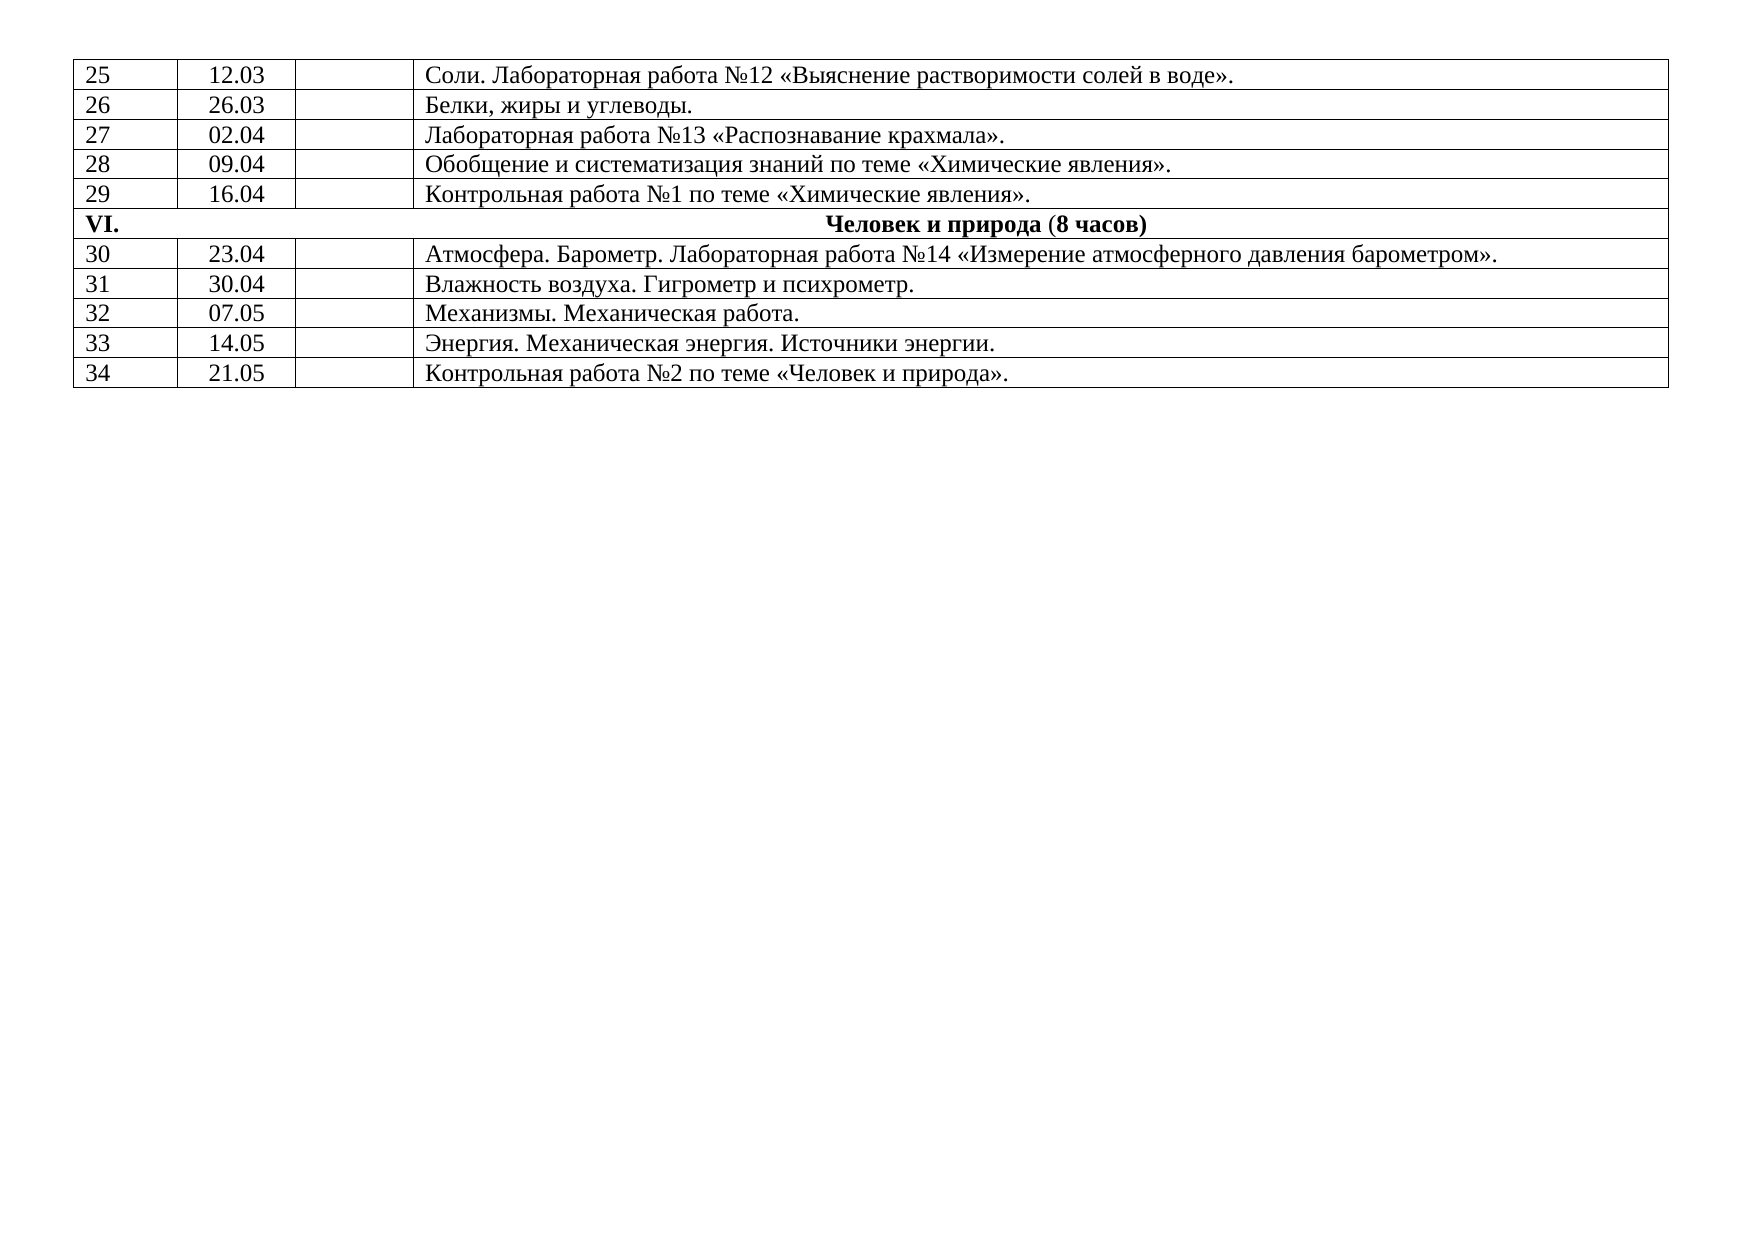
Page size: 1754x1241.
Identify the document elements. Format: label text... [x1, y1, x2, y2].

table_cell Соли. Лабораторная работа №12 «Выяснение растворимости солей в воде». [414, 60, 1668, 89]
table_cell Атмосфера. Барометр. Лабораторная работа №14 «Измерение атмосферного давления барометром». [414, 239, 1668, 268]
table_cell Контрольная работа №1 по теме «Химические явления». [414, 179, 1668, 208]
table_cell 14.05 [178, 328, 295, 357]
table_cell 12.03 [178, 60, 295, 89]
table_cell 30.04 [178, 269, 295, 297]
table_cell [296, 239, 413, 268]
table_cell 27 [74, 120, 177, 148]
table_cell [296, 150, 413, 178]
table_cell 02.04 [178, 120, 295, 148]
table_cell [296, 328, 413, 357]
table_cell [296, 358, 413, 387]
table_cell Лабораторная работа №13 «Распознавание крахмала». [414, 120, 1668, 148]
table_cell 34 [74, 358, 177, 387]
table_cell 30 [74, 239, 177, 268]
table_cell Влажность воздуха. Гигрометр и психрометр. [414, 269, 1668, 297]
table_cell Энергия. Механическая энергия. Источники энергии. [414, 328, 1668, 357]
table_cell [296, 269, 413, 297]
table_cell [296, 299, 413, 327]
table_cell Механизмы. Механическая работа. [414, 299, 1668, 327]
table_cell 25 [74, 60, 177, 89]
table_cell 26 [74, 90, 177, 119]
table_cell 28 [74, 150, 177, 178]
table_cell Белки, жиры и углеводы. [414, 90, 1668, 119]
table_cell 26.03 [178, 90, 295, 119]
table_cell 21.05 [178, 358, 295, 387]
table_cell 07.05 [178, 299, 295, 327]
table_cell 09.04 [178, 150, 295, 178]
table_cell [296, 120, 413, 148]
table_cell [296, 60, 413, 89]
table_cell 23.04 [178, 239, 295, 268]
table_cell 33 [74, 328, 177, 357]
table_cell 32 [74, 299, 177, 327]
table_cell [296, 179, 413, 208]
table_cell [296, 90, 413, 119]
table_cell Обобщение и систематизация знаний по теме «Химические явления». [414, 150, 1668, 178]
table_cell 31 [74, 269, 177, 297]
table_cell VI. Человек и природа (8 часов) [74, 209, 1668, 238]
table_cell 16.04 [178, 179, 295, 208]
table_cell Контрольная работа №2 по теме «Человек и природа». [414, 358, 1668, 387]
table_cell 29 [74, 179, 177, 208]
